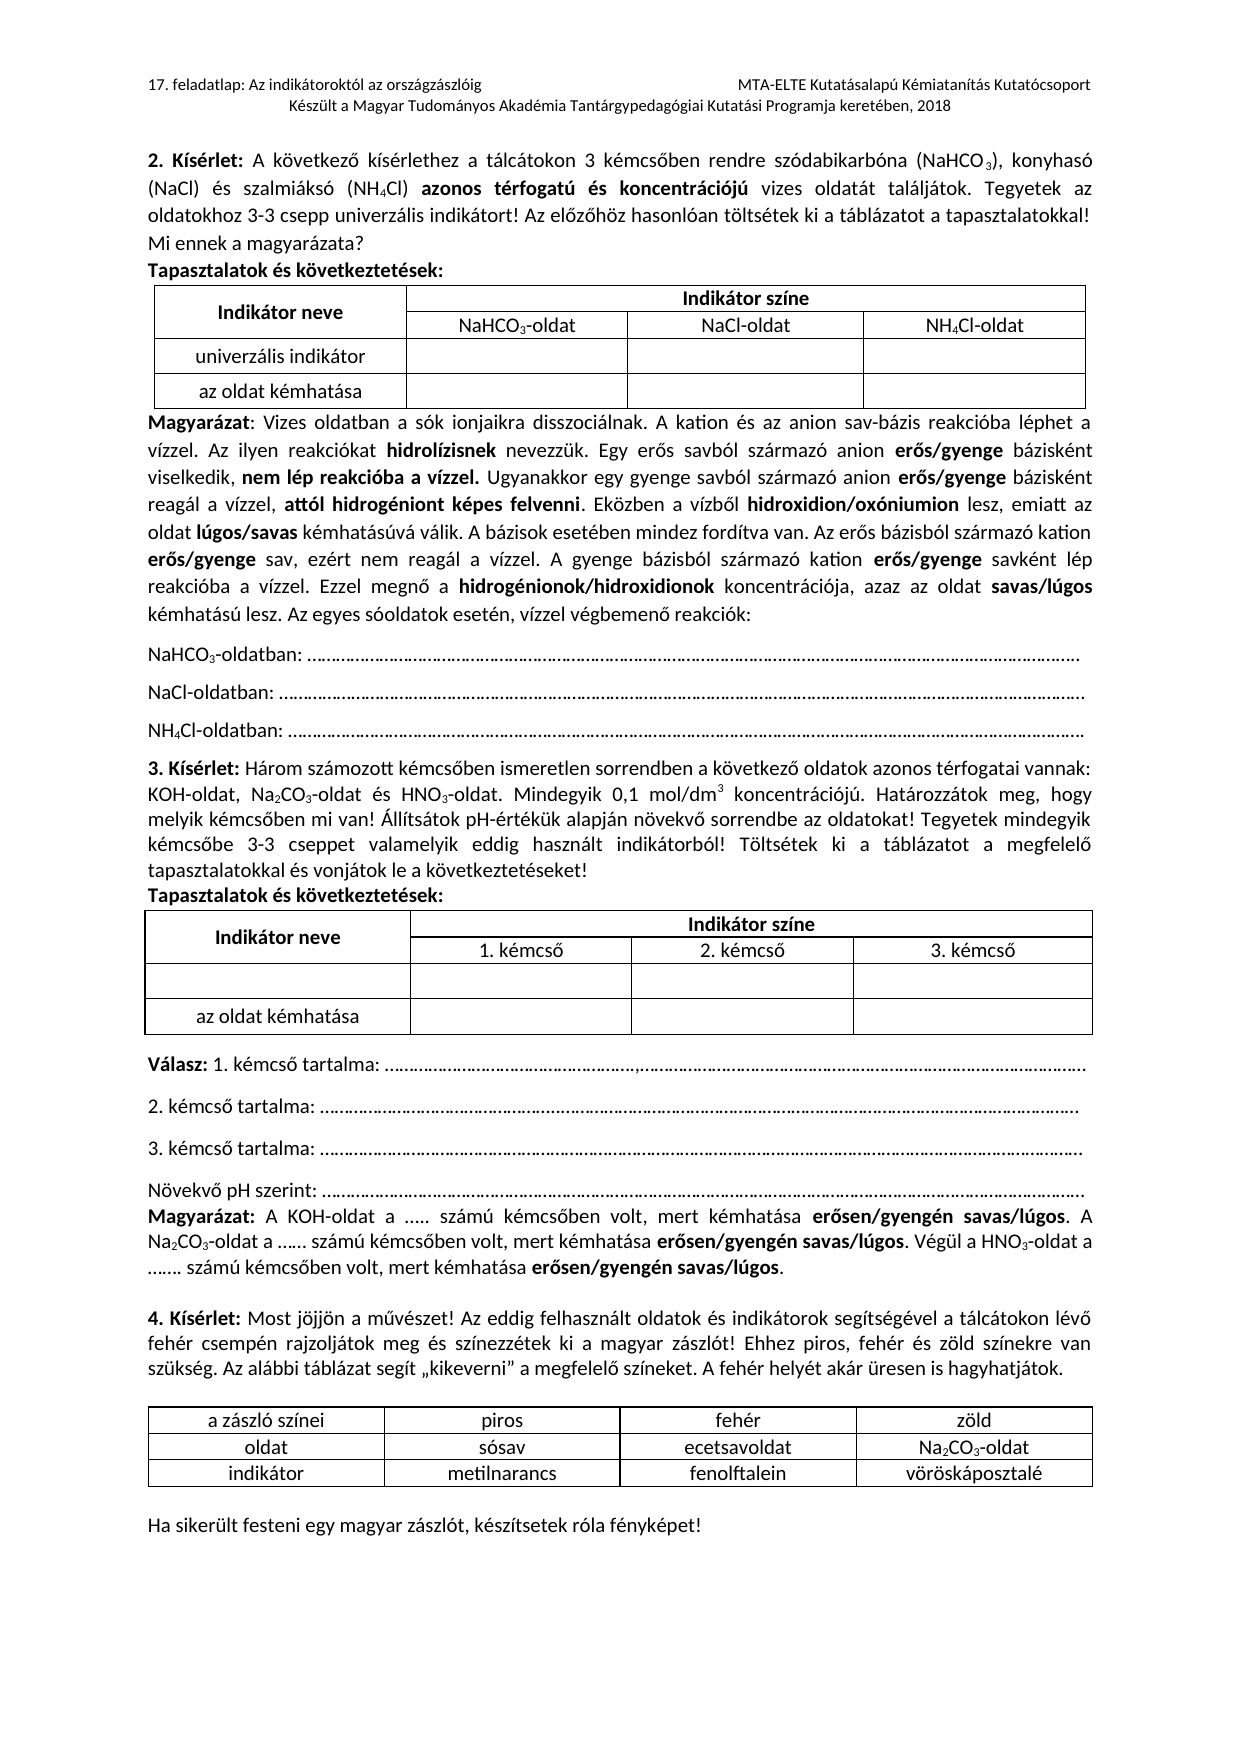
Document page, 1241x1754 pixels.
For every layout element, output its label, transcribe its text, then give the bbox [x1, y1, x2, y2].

table_cell [632, 964, 853, 998]
table_cell [628, 374, 863, 408]
table_cell [628, 339, 863, 373]
table_cell az oldat kémhatása [146, 999, 410, 1034]
table_cell sósav [385, 1434, 619, 1459]
text 2. kémcső tartalma: …………………………………………..……………………………………………………………………………………………… [148, 1093, 1093, 1119]
table_cell [407, 339, 627, 373]
table_cell [146, 964, 410, 998]
table_cell ecetsavoldat [621, 1434, 856, 1459]
table_cell NH4Cl-oldat [864, 312, 1085, 337]
table_header piros [385, 1408, 619, 1433]
text 2. Kísérlet: A következő kísérlethez a tálcátokon 3 kémcsőben rendre szódabikarbóna (NaHCO3), konyhasó (NaCl) és szalmiáksó (NH4Cl) azonos térfogatú és koncentrációjú vizes oldatát találjátok. Tegyetek az oldatokhoz 3-3 csepp univerzális indikátort! Az előzőhöz hasonlóan töltsétek ki a táblázatot a tapasztalatokkal! Mi ennek a magyarázata? [148, 148, 1093, 255]
table_cell metilnarancs [385, 1460, 619, 1486]
table_cell [864, 339, 1085, 373]
table_header Indikátor neve [155, 286, 406, 337]
table_header zöld [857, 1408, 1092, 1433]
text Tapasztalatok és következtetések: [148, 882, 1093, 908]
table_cell fenolftalein [621, 1460, 856, 1486]
text Ha sikerült festeni egy magyar zászlót, készítsetek róla fényképet! [148, 1512, 1093, 1538]
text 3. kémcső tartalma: …………………………………………………………………………………………………………………………………………… [148, 1136, 1093, 1161]
table_header fehér [621, 1408, 856, 1433]
table_cell Na2CO3-oldat [857, 1434, 1092, 1459]
table_header Indikátor színe [407, 286, 1085, 311]
text NH4Cl-oldatban: …………………………………………………………………………………………………………………………………………………. [148, 717, 1093, 743]
text Növekvő pH szerint: …………………………………………………………………………………………………………………………………………… [148, 1178, 1093, 1203]
table_cell NaHCO3-oldat [407, 312, 627, 337]
table_cell [864, 374, 1085, 408]
table_header Indikátor színe [411, 911, 1092, 936]
text Tapasztalatok és következtetések: [148, 257, 1093, 283]
table_cell 1. kémcső [411, 938, 631, 963]
text Válasz: 1. kémcső tartalma: …………………………………………….,………………………………………………………………………………… [148, 1051, 1093, 1077]
table_cell NaCl-oldat [628, 312, 863, 337]
text 3. Kísérlet: Három számozott kémcsőben ismeretlen sorrendben a következő oldatok azonos térfogatai vannak: KOH-oldat, Na2CO3-oldat és HNO3-oldat. Mindegyik 0,1 mol/dm3 koncentrációjú. Határozzátok meg, hogy melyik kémcsőben mi van! Állítsátok pH-értékük alapján növekvő sorrendbe az oldatokat! Tegyetek mindegyik kémcsőbe 3-3 cseppet valamelyik eddig használt indikátorból! Töltsétek ki a táblázatot a megfelelő tapasztalatokkal és vonjátok le a következtetéseket! [148, 755, 1093, 882]
text Magyarázat: A KOH-oldat a ….. számú kémcsőben volt, mert kémhatása erősen/gyengén savas/lúgos. A Na2CO3-oldat a …… számú kémcsőben volt, mert kémhatása erősen/gyengén savas/lúgos. Végül a HNO3-oldat a ……. számú kémcsőben volt, mert kémhatása erősen/gyengén savas/lúgos. [148, 1203, 1093, 1279]
table_cell 2. kémcső [632, 938, 853, 963]
table_header Indikátor neve [146, 911, 410, 963]
table_cell [854, 964, 1092, 998]
table_header a zászló színei [149, 1408, 384, 1433]
table_cell [854, 999, 1092, 1034]
table_cell [407, 374, 627, 408]
table_cell 3. kémcső [854, 938, 1092, 963]
table_cell [411, 964, 631, 998]
table_cell az oldat kémhatása [155, 374, 406, 408]
table_cell vöröskáposztalé [857, 1460, 1092, 1486]
text 4. Kísérlet: Most jöjjön a művészet! Az eddig felhasznált oldatok és indikátorok segítségével a tálcátokon lévő fehér csempén rajzoljátok meg és színezzétek ki a magyar zászlót! Ehhez piros, fehér és zöld színekre van szükség. Az alábbi táblázat segít „kikeverni” a megfelelő színeket. A fehér helyét akár üresen is hagyhatjátok. [148, 1305, 1093, 1381]
text NaCl-oldatban: …………………………………………………………………………………………………………………………………………………… [148, 679, 1093, 704]
text Magyarázat: Vizes oldatban a sók ionjaikra disszociálnak. A kation és az anion sav-bázis reakcióba léphet a vízzel. Az ilyen reakciókat hidrolízisnek nevezzük. Egy erős savból származó anion erős/gyenge bázisként viselkedik, nem lép reakcióba a vízzel. Ugyanakkor egy gyenge savból származó anion erős/gyenge bázisként reagál a vízzel, attól hidrogéniont képes felvenni. Eközben a vízből hidroxidion/oxóniumion lesz, emiatt az oldat lúgos/savas kémhatásúvá válik. A bázisok esetében mindez fordítva van. Az erős bázisból származó kation erős/gyenge sav, ezért nem reagál a vízzel. A gyenge bázisból származó kation erős/gyenge savként lép reakcióba a vízzel. Ezzel megnő a hidrogénionok/hidroxidionok koncentrációja, azaz az oldat savas/lúgos kémhatású lesz. Az egyes sóoldatok esetén, vízzel végbemenő reakciók: [148, 409, 1093, 627]
table_cell [411, 999, 631, 1034]
table_cell [632, 999, 853, 1034]
table_cell indikátor [149, 1460, 384, 1486]
text NaHCO3-oldatban: …………………………………………………………………………………………………………………………………………….. [148, 641, 1093, 666]
table_cell univerzális indikátor [155, 339, 406, 373]
table_cell oldat [149, 1434, 384, 1459]
